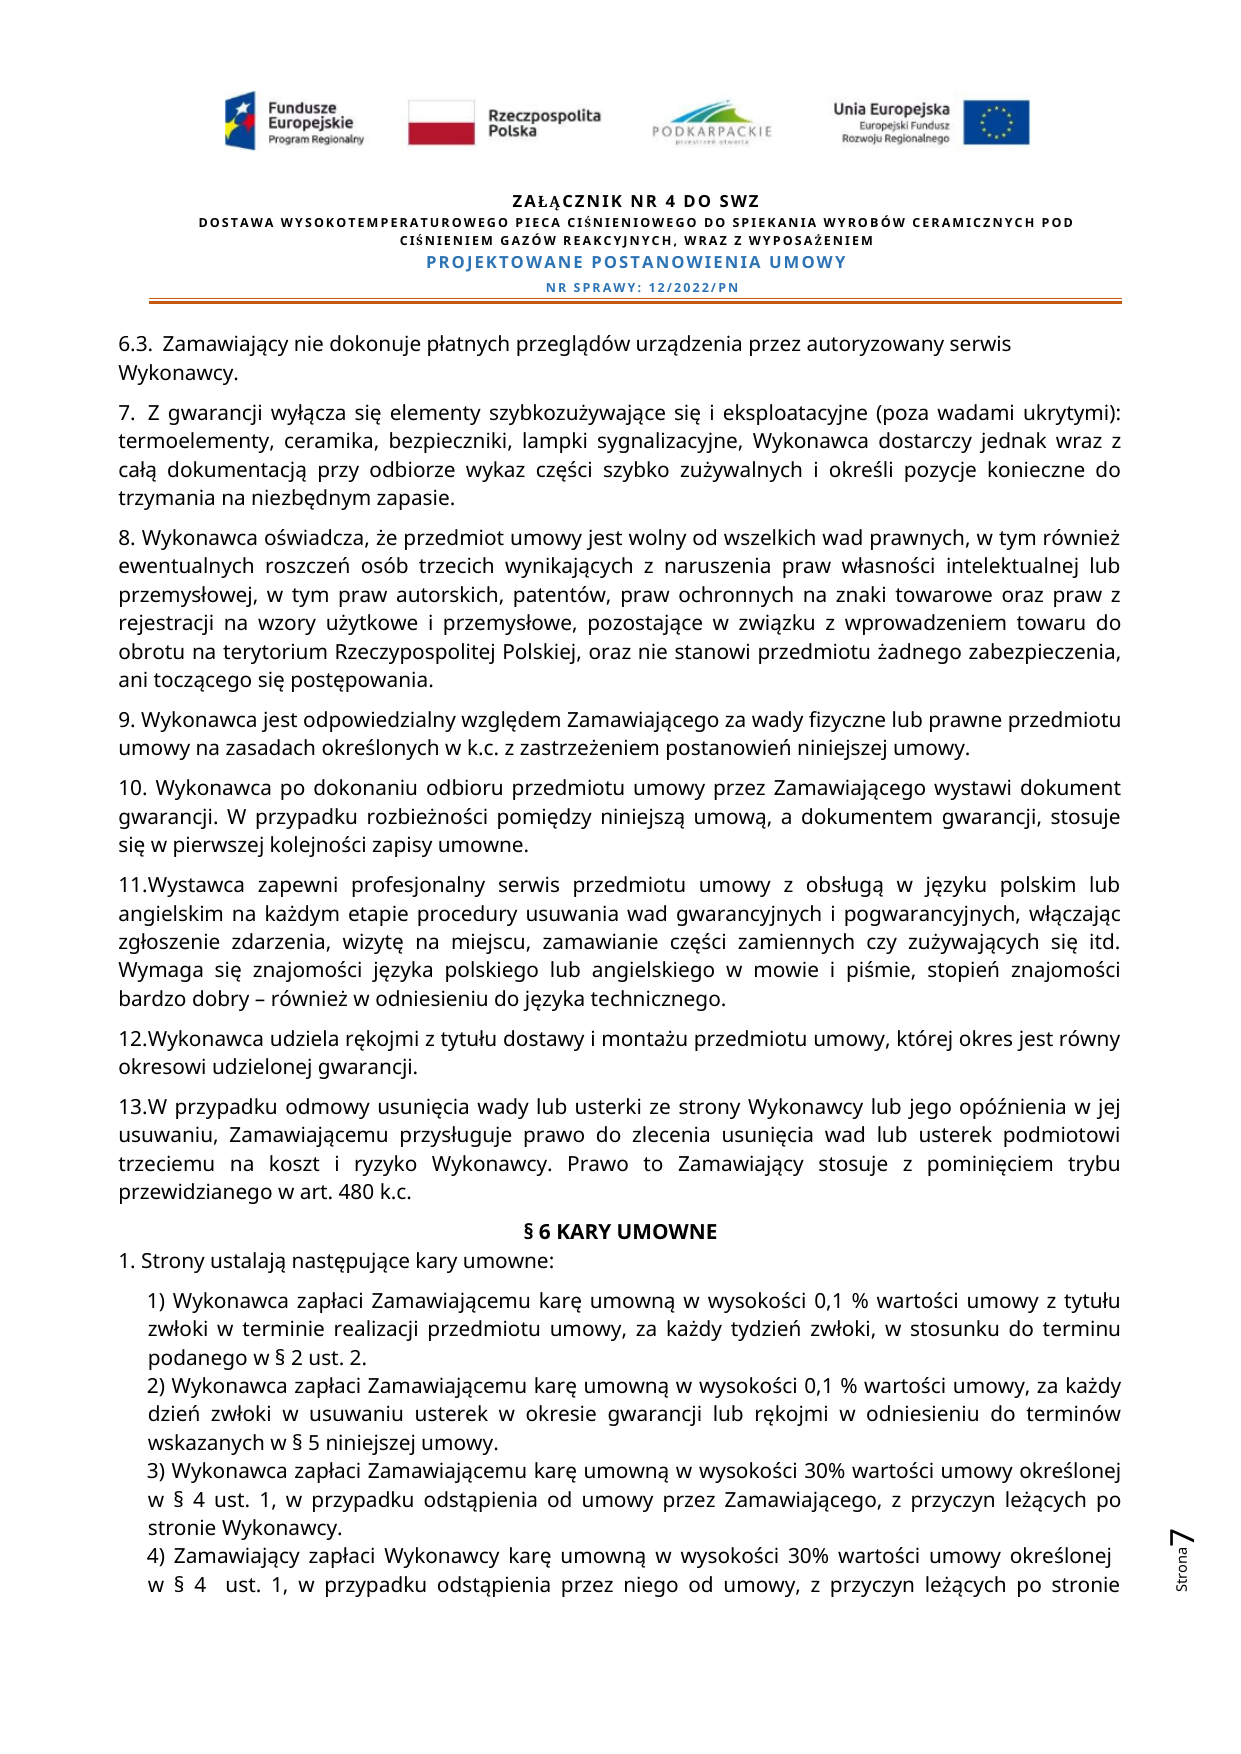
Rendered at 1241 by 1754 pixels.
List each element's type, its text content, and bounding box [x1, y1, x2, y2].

picture [207, 73, 1064, 190]
text 10. Wykonawca po dokonaniu odbioru przedmiotu umowy przez Zamawiającego wystawi dokument gwarancji. W przypadku rozbieżności pomiędzy niniejszą umową, a dokumentem gwarancji, stosuje się w pierwszej kolejności zapisy umowne. [118, 773, 1122, 859]
text 8. Wykonawca oświadcza, że przedmiot umowy jest wolny od wszelkich wad prawnych, w tym również ewentualnych roszczeń osób trzecich wynikających z naruszenia praw własności intelektualnej lub przemysłowej, w tym praw autorskich, patentów, praw ochronnych na znaki towarowe oraz praw z rejestracji na wzory użytkowe i przemysłowe, pozostające w związku z wprowadzeniem towaru do obrotu na terytorium Rzeczypospolitej Polskiej, oraz nie stanowi przedmiotu żadnego zabezpieczenia, ani toczącego się postępowania. [118, 523, 1122, 694]
list Wystawca zapewni profesjonalny serwis przedmiotu umowy z obsługą w języku polskim lub angielskim na każdym etapie procedury usuwania wad gwarancyjnych i pogwarancyjnych, włączając zgłoszenie zdarzenia, wizytę na miejscu, zamawianie części zamiennych czy zużywających się itd. Wymaga się znajomości języka polskiego lub angielskiego w mowie i piśmie, stopień znajomości bardzo dobry – również w odniesieniu do języka technicznego. [118, 870, 1122, 1012]
text 3) Wykonawca zapłaci Zamawiającemu karę umowną w wysokości 30% wartości umowy określonej w § 4 ust. 1, w przypadku odstąpienia od umowy przez Zamawiającego, z przyczyn leżących po stronie Wykonawcy. [147, 1456, 1122, 1542]
text 2) Wykonawca zapłaci Zamawiającemu karę umowną w wysokości 0,1 % wartości umowy, za każdy dzień zwłoki w usuwaniu usterek w okresie gwarancji lub rękojmi w odniesieniu do terminów wskazanych w § 5 niniejszej umowy. [147, 1371, 1122, 1456]
text 9. Wykonawca jest odpowiedzialny względem Zamawiającego za wady fizyczne lub prawne przedmiotu umowy na zasadach określonych w k.c. z zastrzeżeniem postanowień niniejszej umowy. [118, 705, 1122, 762]
text 7. Z gwarancji wyłącza się elementy szybkozużywające się i eksploatacyjne (poza wadami ukrytymi): termoelementy, ceramika, bezpieczniki, lampki sygnalizacyjne, Wykonawca dostarczy jednak wraz z całą dokumentacją przy odbiorze wykaz części szybko zużywalnych i określi pozycje konieczne do trzymania na niezbędnym zapasie. [118, 398, 1122, 512]
list Wykonawca udziela rękojmi z tytułu dostawy i montażu przedmiotu umowy, której okres jest równy okresowi udzielonej gwarancji. [118, 1024, 1122, 1081]
text 6.3. Zamawiający nie dokonuje płatnych przeglądów urządzenia przez autoryzowany serwis Wykonawcy. [118, 329, 1122, 386]
text 1) Wykonawca zapłaci Zamawiającemu karę umowną w wysokości 0,1 % wartości umowy z tytułu zwłoki w terminie realizacji przedmiotu umowy, za każdy tydzień zwłoki, w stosunku do terminu podanego w § 2 ust. 2. [147, 1286, 1122, 1371]
list W przypadku odmowy usunięcia wady lub usterki ze strony Wykonawcy lub jego opóźnienia w jej usuwaniu, Zamawiającemu przysługuje prawo do zlecenia usunięcia wad lub usterek podmiotowi trzeciemu na koszt i ryzyko Wykonawcy. Prawo to Zamawiający stosuje z pominięciem trybu przewidzianego w art. 480 k.c. [118, 1092, 1122, 1206]
text § 6 KARY UMOWNE [118, 1217, 1122, 1246]
text 1. Strony ustalają następujące kary umowne: [118, 1246, 1122, 1274]
